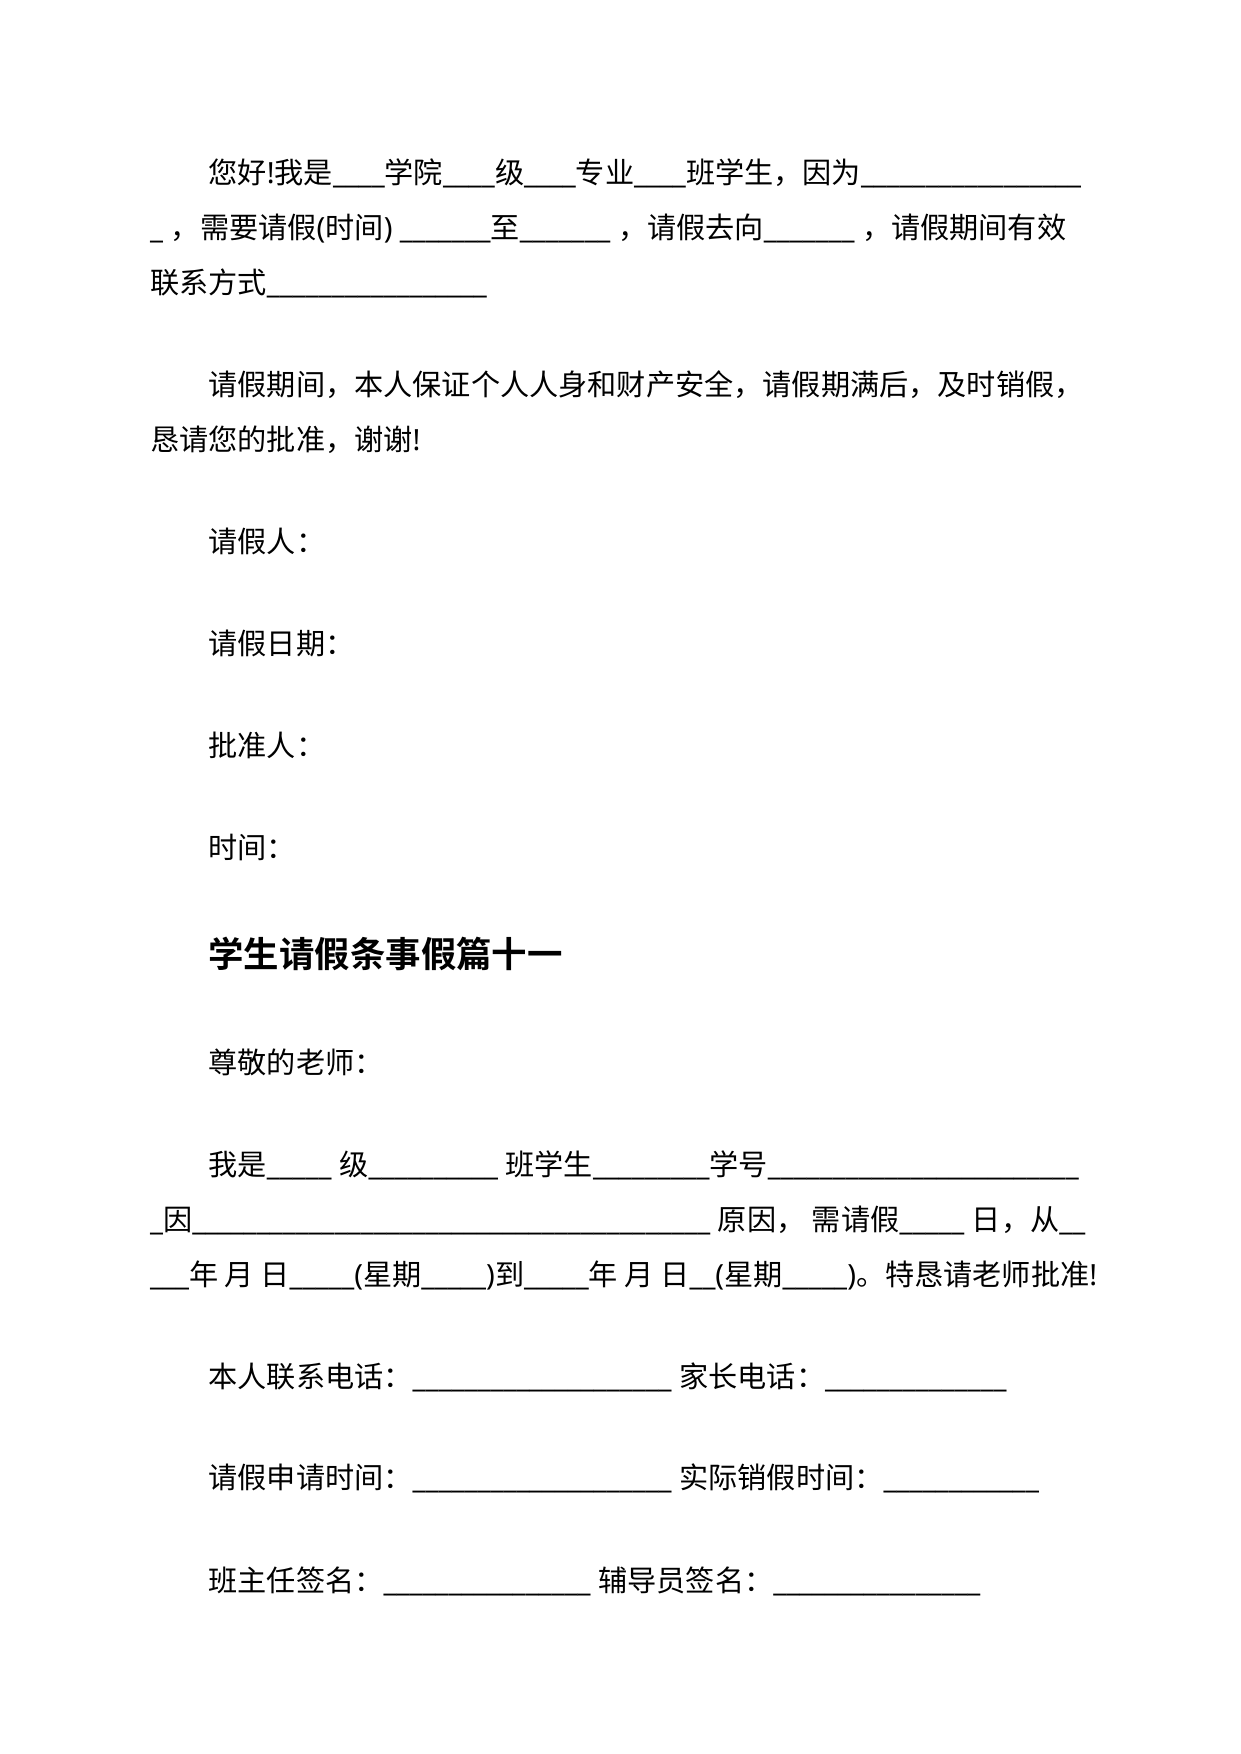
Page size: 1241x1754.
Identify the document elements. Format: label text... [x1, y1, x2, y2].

text 本人联系电话：____________________ 家长电话：______________ [150, 1353, 1090, 1396]
text 尊敬的老师： [150, 1039, 1090, 1082]
text 学生请假条事假篇十一 [150, 926, 1090, 977]
text 班主任签名：________________ 辅导员签名：________________ [150, 1557, 1090, 1599]
text 请假日期： [150, 621, 1090, 663]
text 时间： [150, 824, 1090, 866]
text 您好!我是____学院____级____专业____班学生，因为__________________ ，需要请假(时间) _______至_______ ，请假去向_______ ，请假期间有效联系方式_________________ [150, 150, 1090, 302]
text 请假人： [150, 519, 1090, 561]
text 批准人： [150, 722, 1090, 765]
text 请假期间，本人保证个人人身和财产安全，请假期满后，及时销假，恳请您的批准，谢谢! [150, 362, 1090, 459]
text 我是_____ 级__________ 班学生_________学号_________________________因________________________________________ 原因， 需请假_____ 日，从_____年 月 日_____(星期_____)到_____年 月 日__(星期_____)。特恳请老师批准! [150, 1141, 1090, 1293]
text 请假申请时间：____________________ 实际销假时间：____________ [150, 1455, 1090, 1497]
